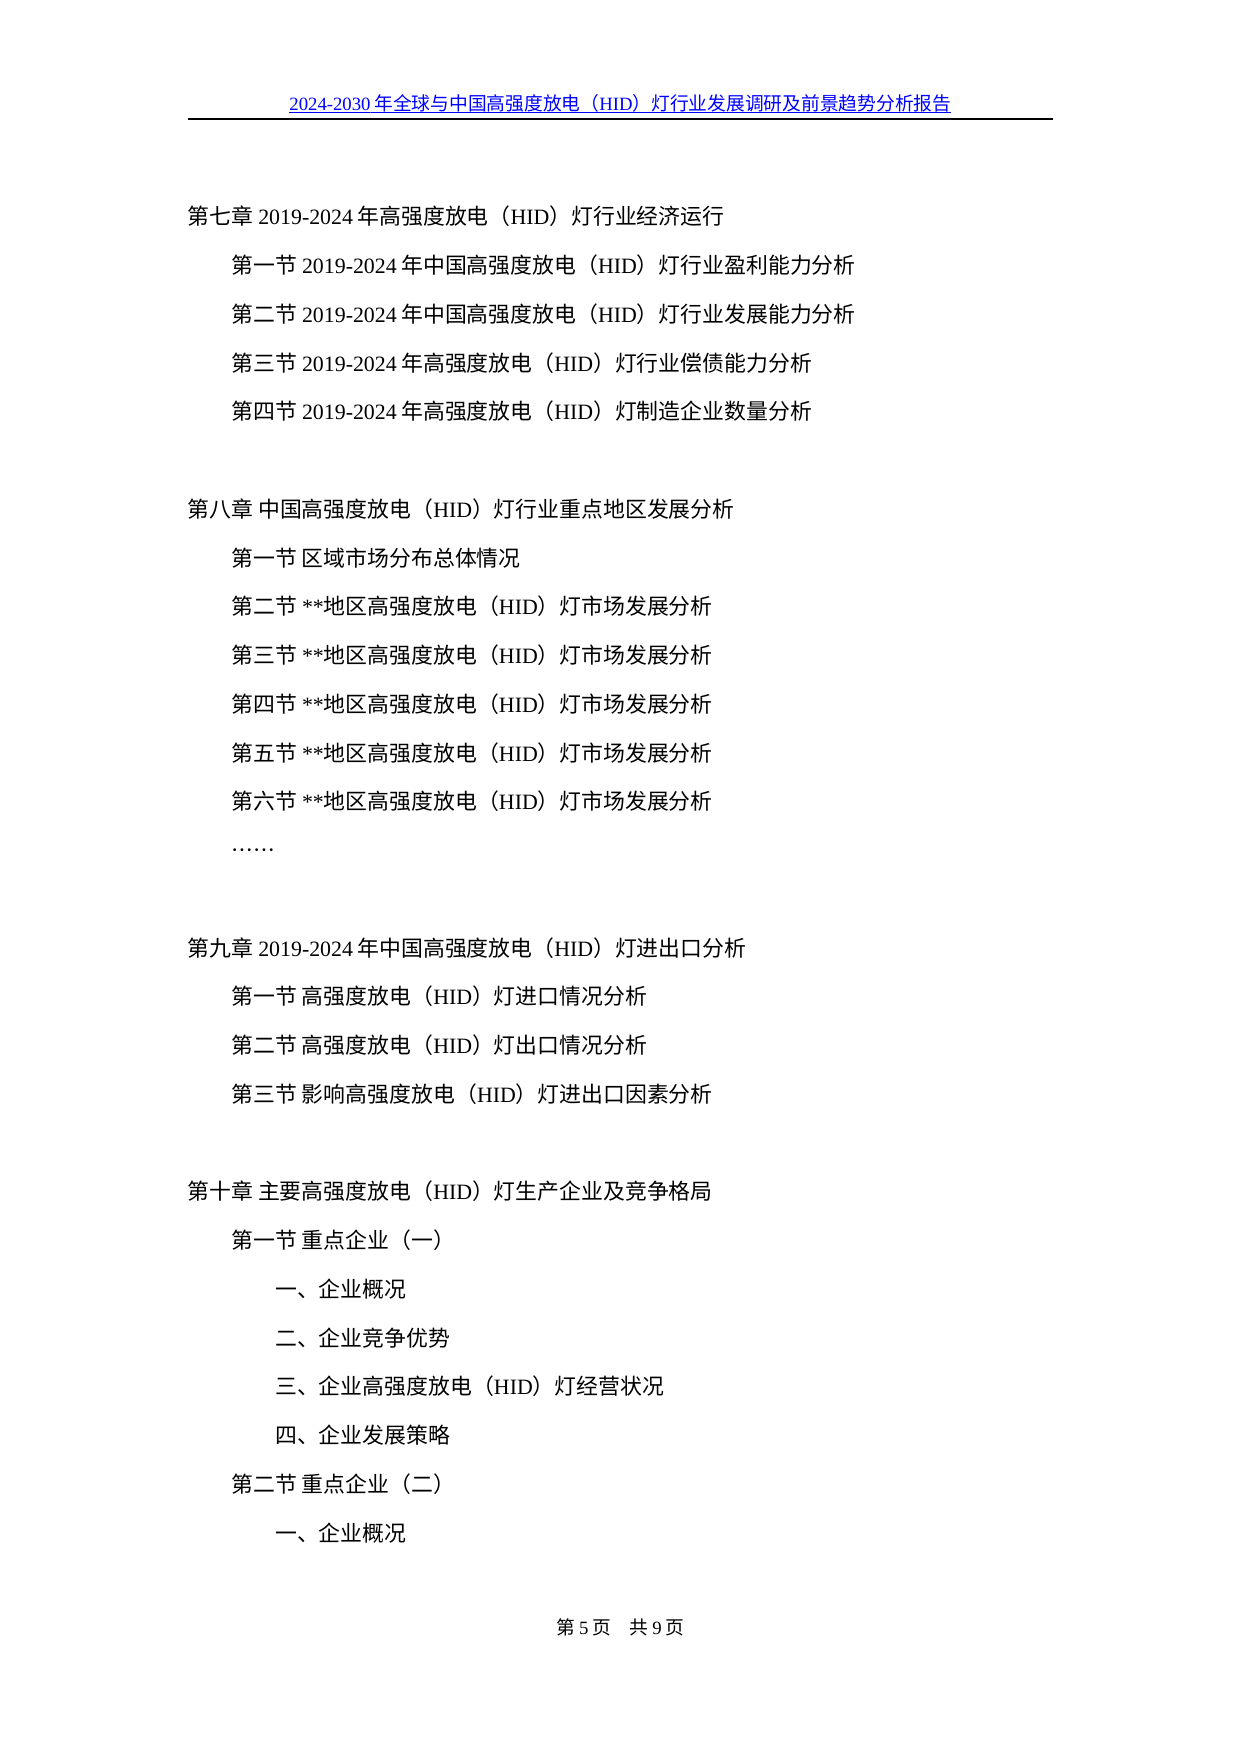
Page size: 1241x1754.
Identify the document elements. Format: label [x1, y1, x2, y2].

text [187, 150, 1053, 1548]
